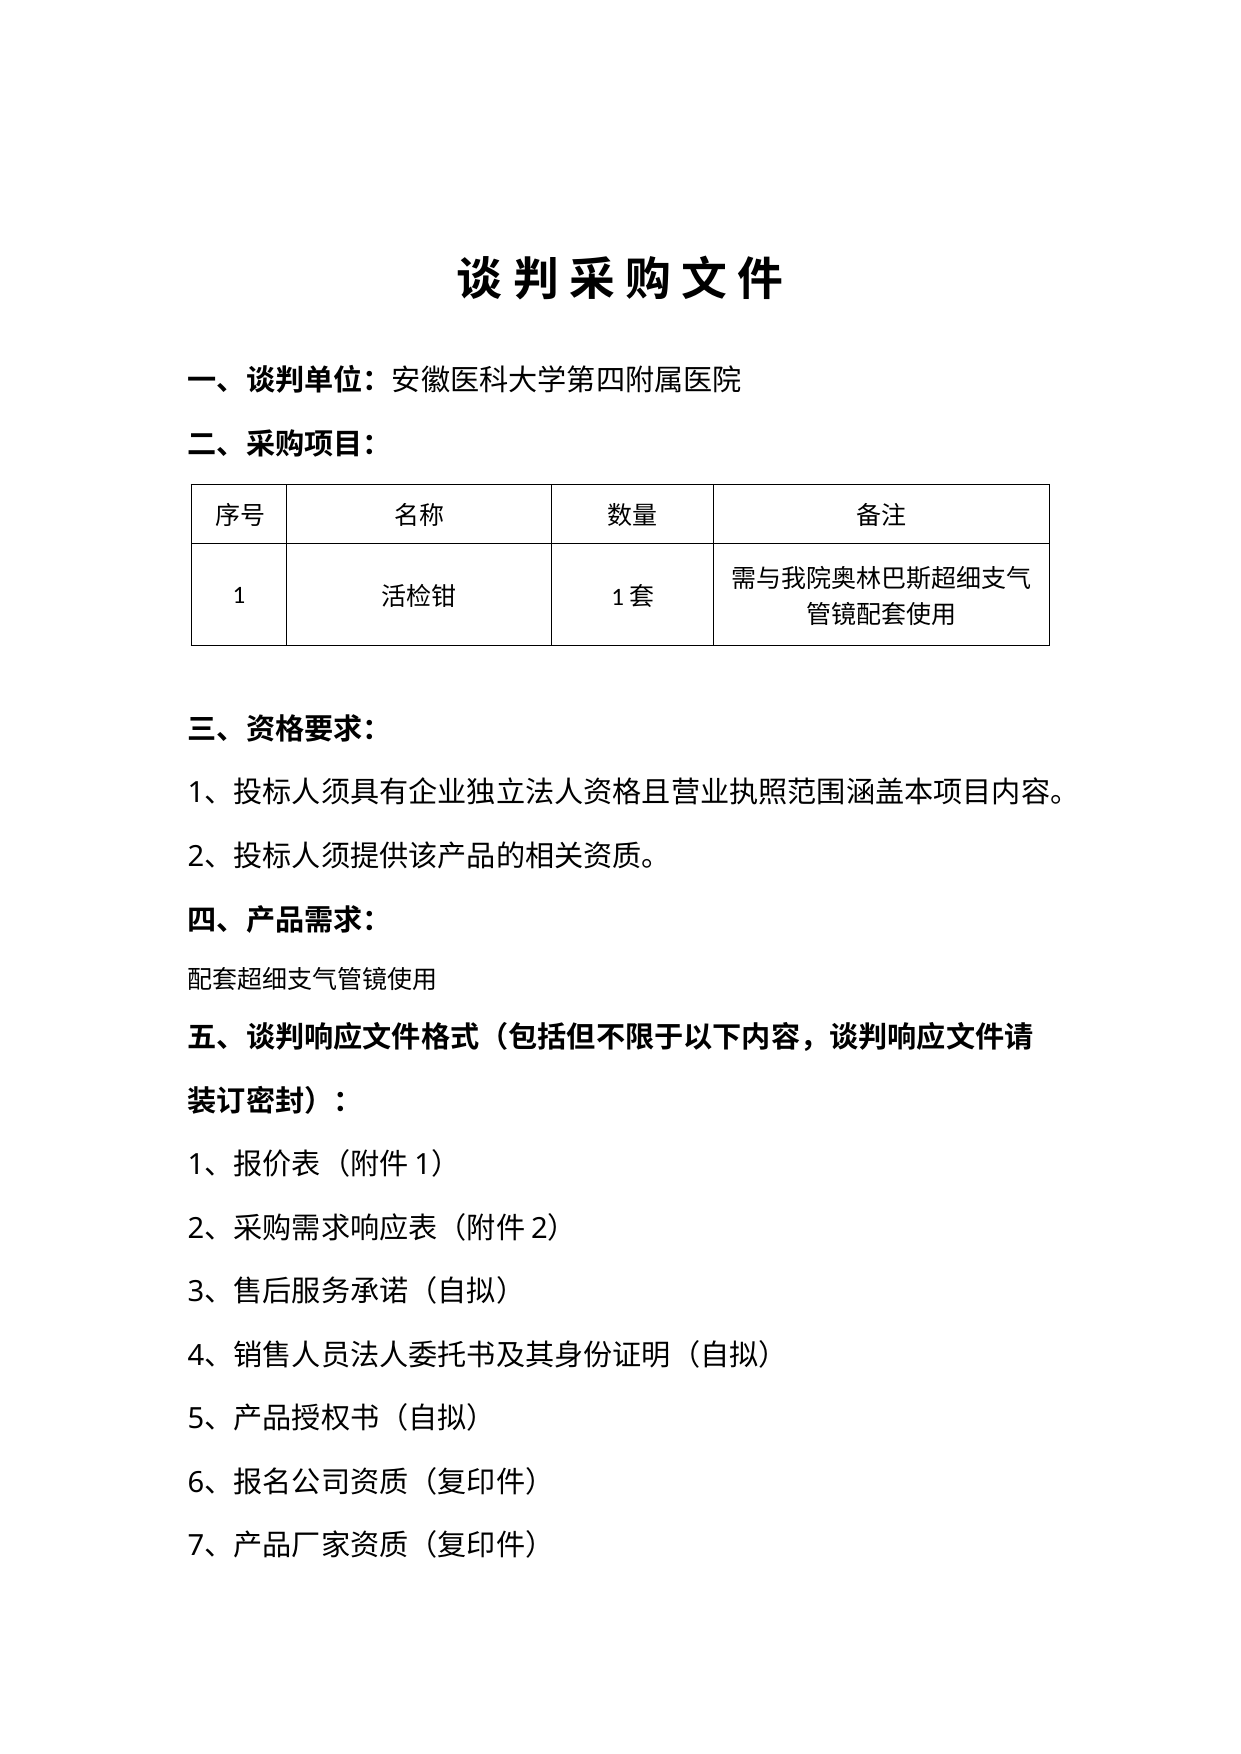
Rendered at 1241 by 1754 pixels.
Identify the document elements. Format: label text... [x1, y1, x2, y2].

table_header 备注 [714, 485, 1049, 543]
text 2、投标人须提供该产品的相关资质。 [187, 832, 1053, 875]
text 二、采购项目： [187, 420, 1053, 463]
text 五、谈判响应文件格式（包括但不限于以下内容，谈判响应文件请装订密封）： [187, 1014, 1053, 1119]
text 配套超细支气管镜使用 [187, 959, 1053, 996]
table_header 序号 [192, 485, 286, 543]
text 三、资格要求： [187, 706, 1053, 748]
text 谈 判 采 购 文 件 [187, 227, 1053, 324]
table_cell 活检钳 [287, 544, 551, 645]
text 四、产品需求： [187, 896, 1053, 938]
table_cell 1套 [552, 544, 713, 645]
table_header 名称 [287, 485, 551, 543]
table_cell 1 [192, 544, 286, 645]
text 2、采购需求响应表（附件2） [187, 1204, 1053, 1247]
text 7、产品厂家资质（复印件） [187, 1522, 1053, 1564]
text 5、产品授权书（自拟） [187, 1395, 1053, 1437]
table_cell 需与我院奥林巴斯超细支气管镜配套使用 [714, 544, 1049, 645]
text 1、报价表（附件1） [187, 1141, 1053, 1183]
text 6、报名公司资质（复印件） [187, 1458, 1053, 1501]
text 一、谈判单位：安徽医科大学第四附属医院 [187, 357, 1053, 399]
table_header 数量 [552, 485, 713, 543]
text 4、销售人员法人委托书及其身份证明（自拟） [187, 1331, 1053, 1374]
text 1、投标人须具有企业独立法人资格且营业执照范围涵盖本项目内容。 [187, 769, 1053, 811]
text 3、售后服务承诺（自拟） [187, 1268, 1053, 1310]
